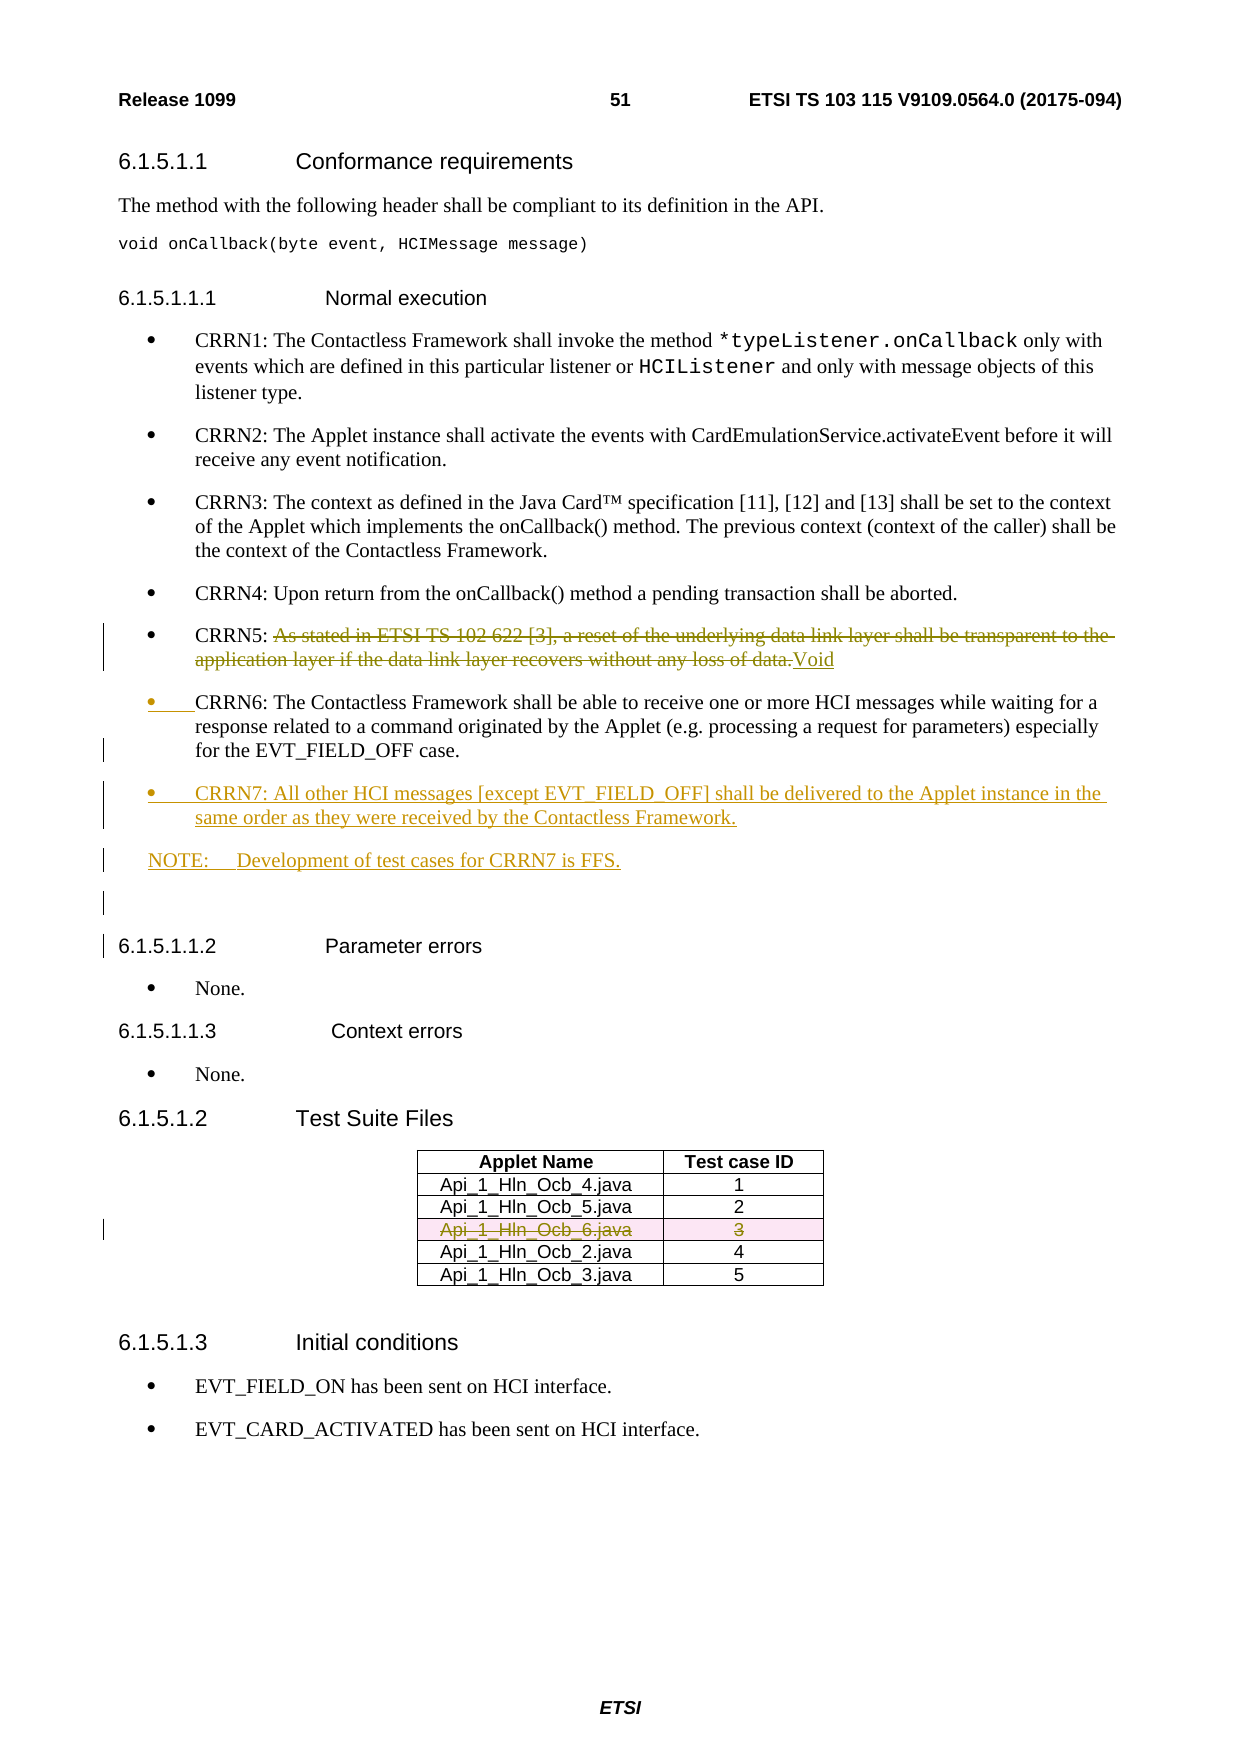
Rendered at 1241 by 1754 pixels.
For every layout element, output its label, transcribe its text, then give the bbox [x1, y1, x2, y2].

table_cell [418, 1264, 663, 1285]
text void onCallback(byte event, HCIMessage message) [118, 236, 1122, 254]
text 6.1.5.1.1.2 Parameter errors [118, 934, 1122, 958]
subtitle 6.1.5.1.2 Test Suite Files [118, 1105, 1122, 1131]
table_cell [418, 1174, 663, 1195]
list CRRN2: The Applet instance shall activate the events with CardEmulationService.activateEvent before it will receive any event notification. [148, 423, 1122, 471]
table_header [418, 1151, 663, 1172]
subtitle 6.1.5.1.1 Conformance requirements [118, 148, 1122, 174]
text 6.1.5.1.1.3 Context errors [118, 1019, 1122, 1043]
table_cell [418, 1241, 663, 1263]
list CRRN1: The Contactless Framework shall invoke the method *typeListener.onCallback only with events which are defined in this particular listener or HCIListener and only with message objects of this listener type. [148, 328, 1122, 404]
text The method with the following header shall be compliant to its definition in the API. [118, 193, 1122, 217]
list None. [148, 1062, 1122, 1086]
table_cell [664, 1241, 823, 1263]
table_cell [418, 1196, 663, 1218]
list CRRN5: [148, 623, 1122, 671]
list None. [148, 976, 1122, 1000]
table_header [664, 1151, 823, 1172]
list EVT_CARD_ACTIVATED has been sent on HCI interface. [148, 1417, 1122, 1441]
list CRRN6: The Contactless Framework shall be able to receive one or more HCI messages while waiting for a response related to a command originated by the Applet (e.g. processing a request for parameters) especially for the EVT_FIELD_OFF case. [148, 690, 1122, 762]
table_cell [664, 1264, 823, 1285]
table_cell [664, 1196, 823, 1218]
list CRRN4: Upon return from the onCallback() method a pending transaction shall be aborted. [148, 581, 1122, 604]
list EVT_FIELD_ON has been sent on HCI interface. [148, 1374, 1122, 1398]
text 6.1.5.1.1.1 Normal execution [118, 286, 1122, 310]
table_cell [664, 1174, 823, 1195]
subtitle 6.1.5.1.3 Initial conditions [118, 1329, 1122, 1356]
